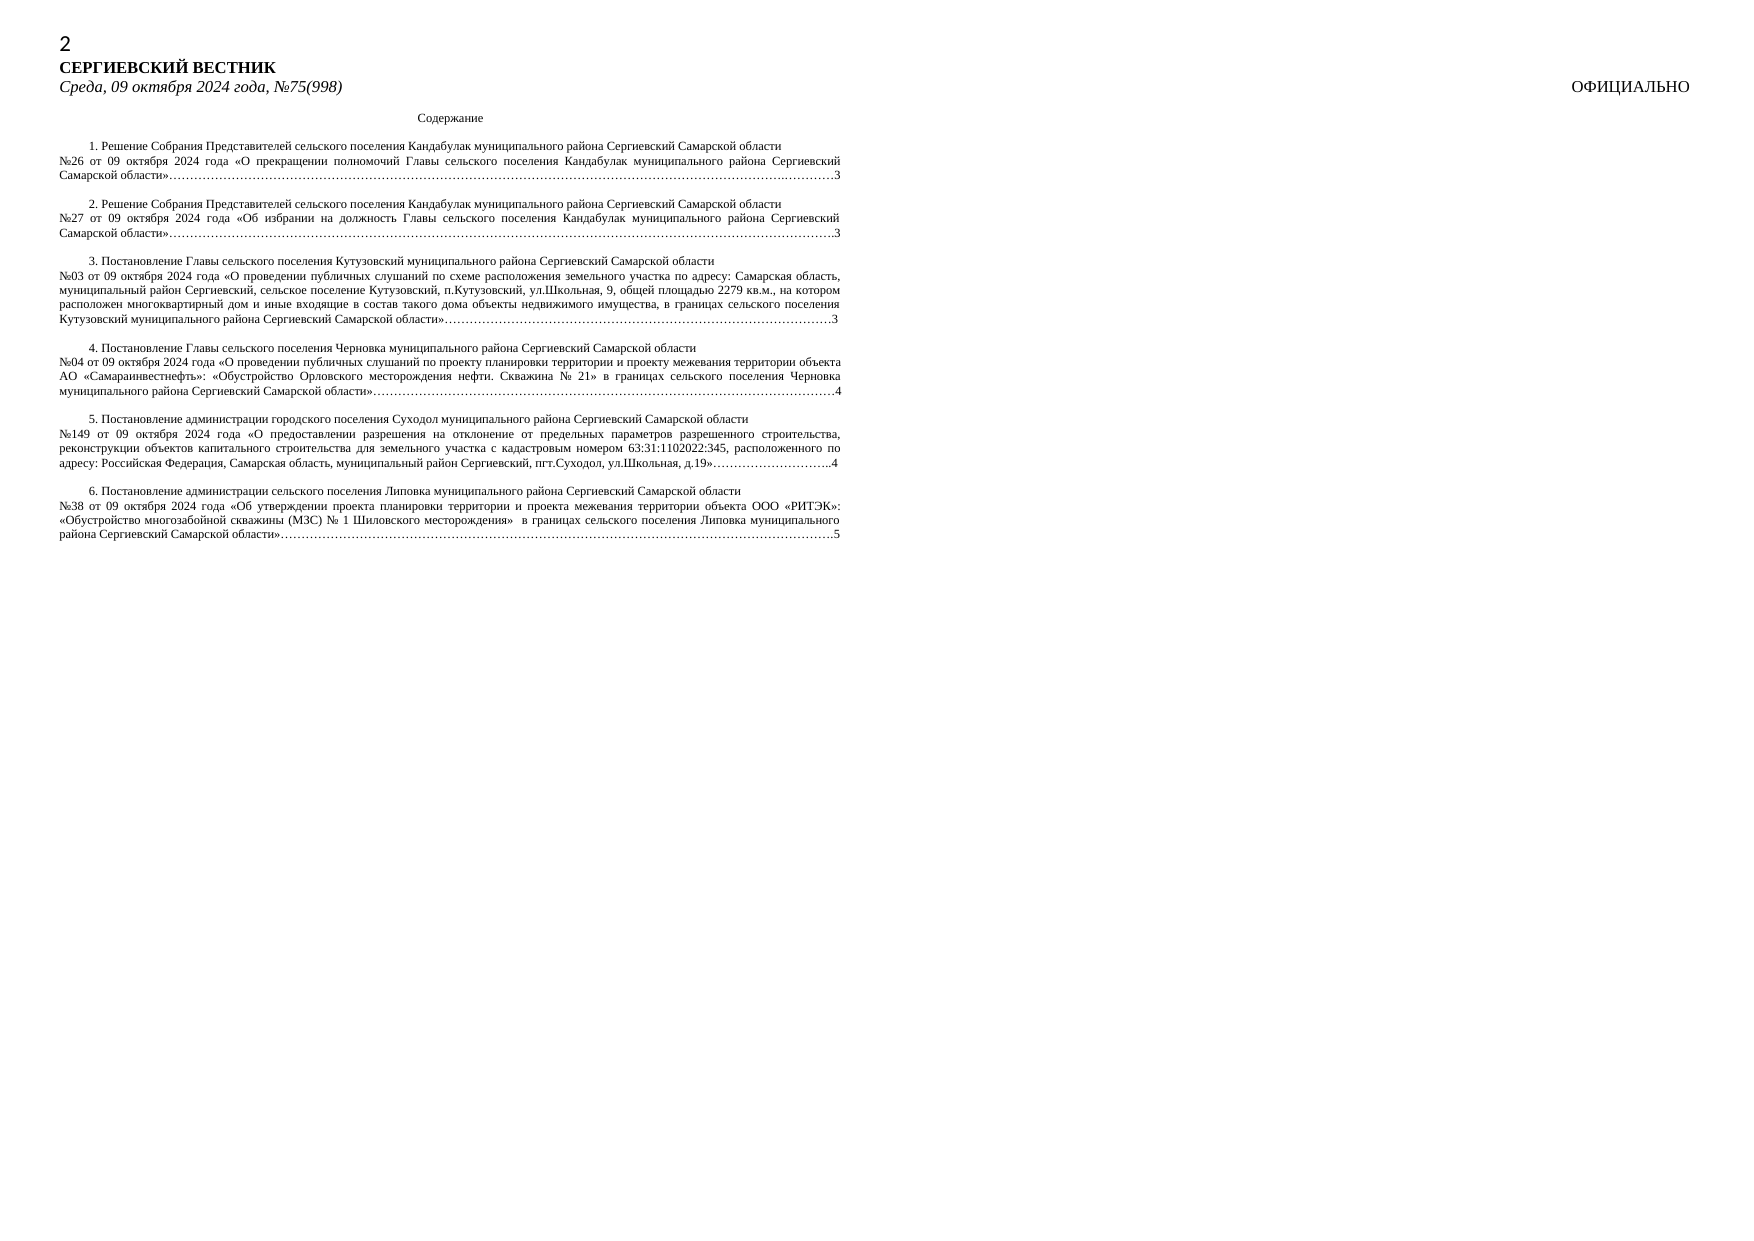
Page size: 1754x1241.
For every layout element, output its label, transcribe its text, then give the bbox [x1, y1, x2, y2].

text №38 от 09 октября 2024 года «Об утверждении проекта планировки территории и проекта межевания территории объекта ООО «РИТЭК»: «Обустройство многозабойной скважины (МЗС) № 1 Шиловского месторождения» в границах сельского поселения Липовка муниципального района Сергиевский Самарской области»…………………………………………………………………………………………………………………….5 [59, 498, 842, 542]
text 6. Постановление администрации сельского поселения Липовка муниципального района Сергиевский Самарской области [59, 484, 842, 498]
text №27 от 09 октября 2024 года «Об избрании на должность Главы сельского поселения Кандабулак муниципального района Сергиевский Самарской области»…………………………………………………………………………………………………………………………………………….3 [59, 211, 842, 240]
text 2. Решение Собрания Представителей сельского поселения Кандабулак муниципального района Сергиевский Самарской области [59, 197, 842, 211]
text 3. Постановление Главы сельского поселения Кутузовский муниципального района Сергиевский Самарской области [59, 254, 842, 268]
text 5. Постановление администрации городского поселения Суходол муниципального района Сергиевский Самарской области [59, 412, 842, 427]
text Содержание [59, 110, 842, 125]
text 1. Решение Собрания Представителей сельского поселения Кандабулак муниципального района Сергиевский Самарской области [59, 139, 842, 153]
text №03 от 09 октября 2024 года «О проведении публичных слушаний по схеме расположения земельного участка по адресу: Самарская область, муниципальный район Сергиевский, сельское поселение Кутузовский, п.Кутузовский, ул.Школьная, 9, общей площадью 2279 кв.м., на котором расположен многоквартирный дом и иные входящие в состав такого дома объекты недвижимого имущества, в границах сельского поселения Кутузовский муниципального района Сергиевский Самарской области»…………………………………………………………………………………3 [59, 268, 842, 326]
text №26 от 09 октября 2024 года «О прекращении полномочий Главы сельского поселения Кандабулак муниципального района Сергиевский Самарской области»………………………………………………………………………………………………………………………………….…………3 [59, 153, 842, 182]
text №04 от 09 октября 2024 года «О проведении публичных слушаний по проекту планировки территории и проекту межевания территории объекта АО «Самараинвестнефть»: «Обустройство Орловского месторождения нефти. Скважина № 21» в границах сельского поселения Черновка муниципального района Сергиевский Самарской области»…………………………………………………………………………………………………4 [59, 355, 842, 398]
text №149 от 09 октября 2024 года «О предоставлении разрешения на отклонение от предельных параметров разрешенного строительства, реконструкции объектов капитального строительства для земельного участка с кадастровым номером 63:31:1102022:345, расположенного по адресу: Российская Федерация, Самарская область, муниципальный район Сергиевский, пгт.Суходол, ул.Школьная, д.19»………………………..4 [59, 427, 842, 470]
text 4. Постановление Главы сельского поселения Черновка муниципального района Сергиевский Самарской области [59, 340, 842, 355]
